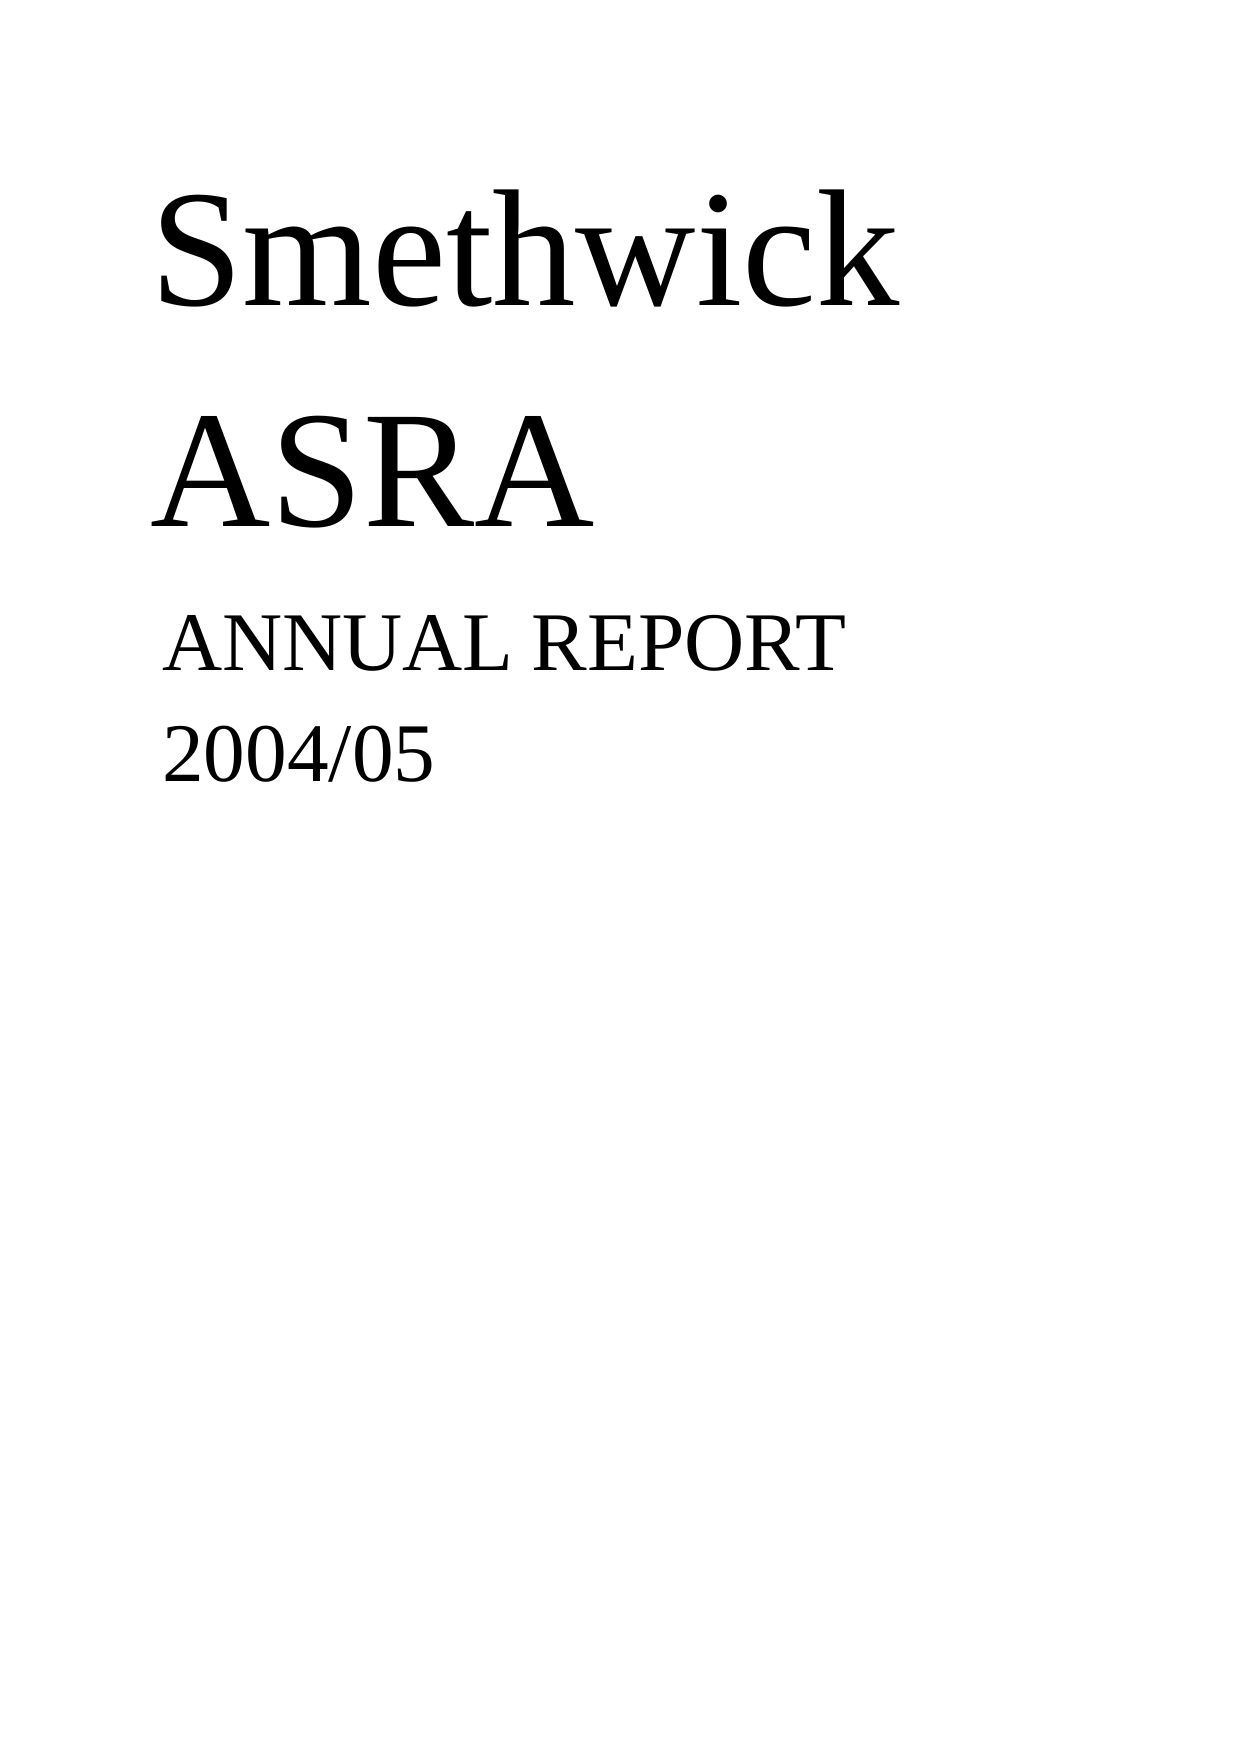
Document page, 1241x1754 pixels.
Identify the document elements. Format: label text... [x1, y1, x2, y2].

text ANNUAL REPORT 2004/05 [162, 593, 1090, 799]
text Smethwick ASRA [150, 150, 1090, 562]
